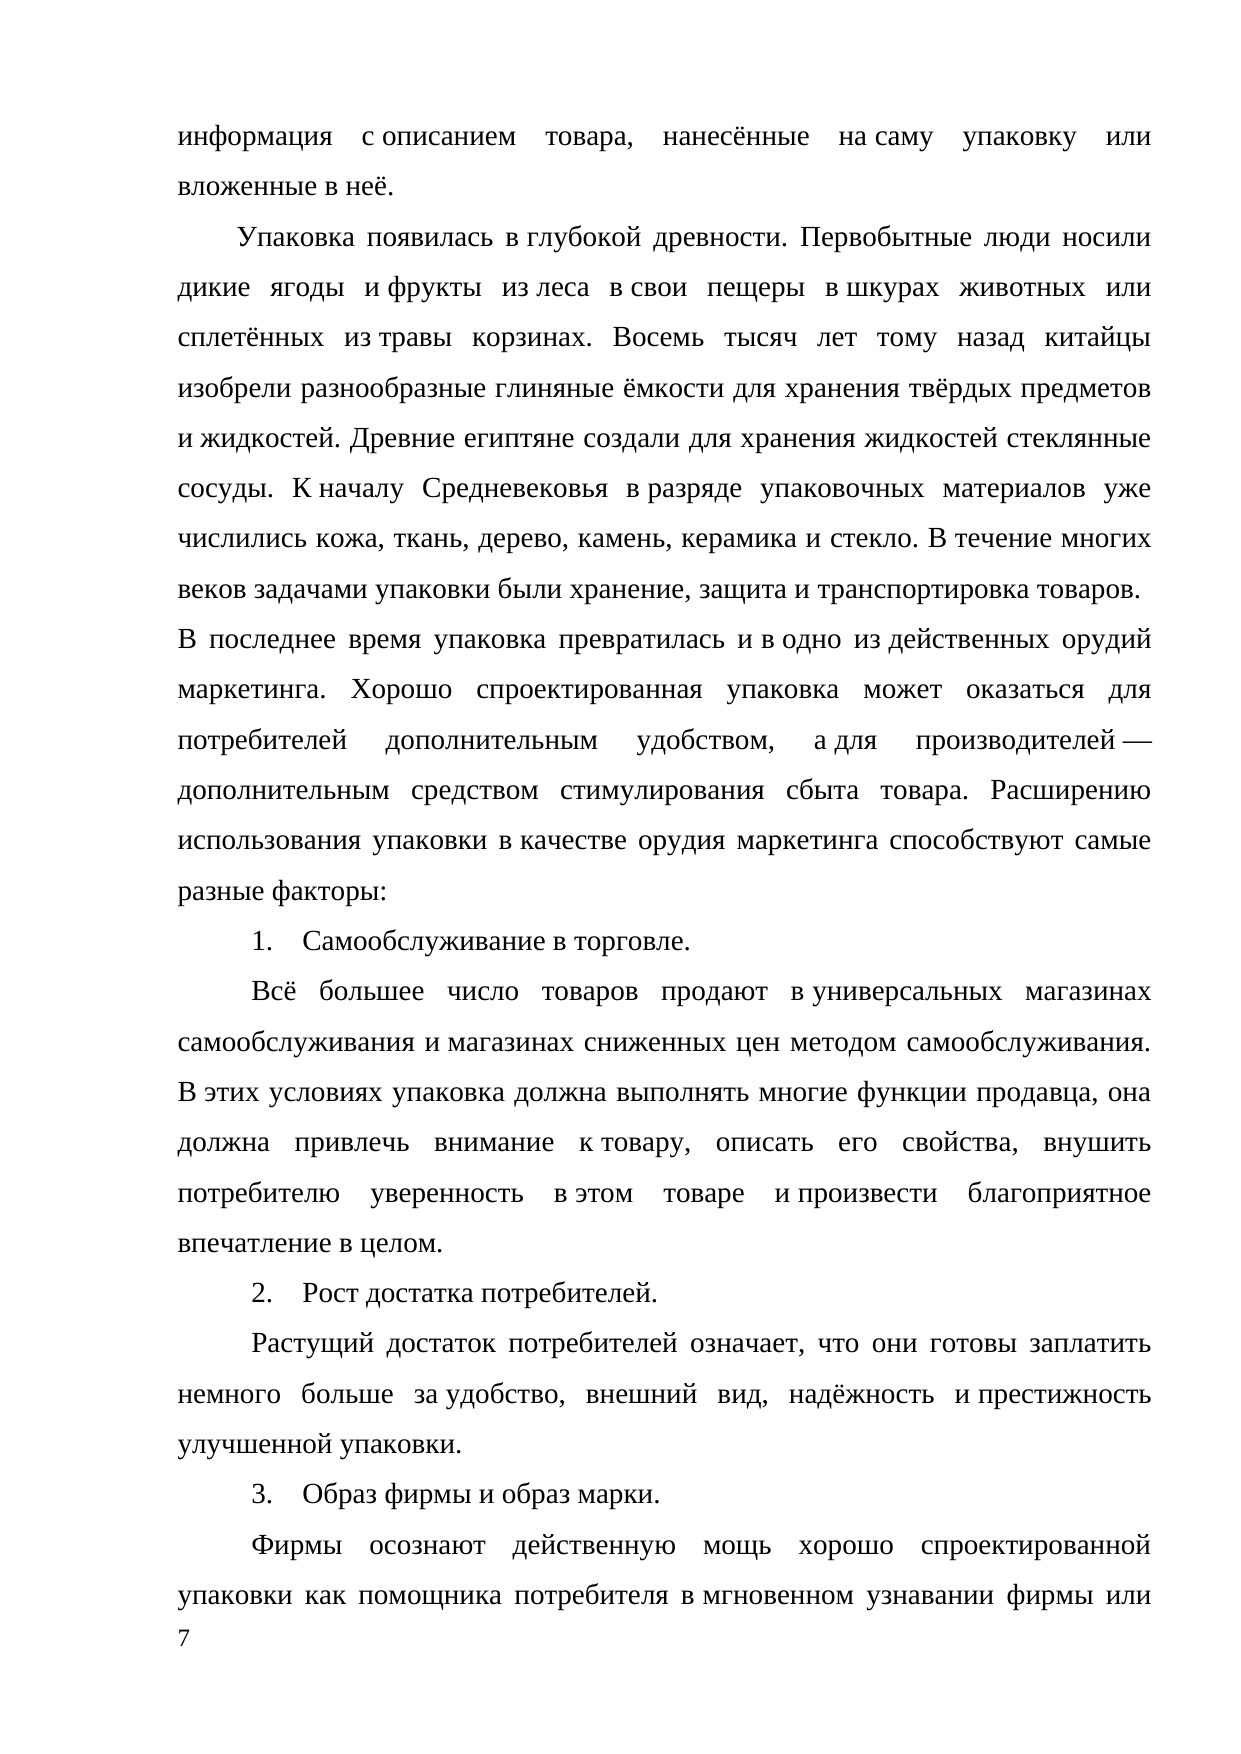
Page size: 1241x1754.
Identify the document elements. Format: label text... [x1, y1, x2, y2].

text 2. Рост достатка потребителей. [177, 1275, 1152, 1309]
text Упаковка появилась в глубокой древности. Первобытные люди носили дикие ягоды и фрукты из леса в свои пещеры в шкурах животных или сплетённых из травы корзинах. Восемь тысяч лет тому назад китайцы изобрели разнообразные глиняные ёмкости для хранения твёрдых предметов и жидкостей. Древние египтяне создали для хранения жидкостей стеклянные сосуды. К началу Средневековья в разряде упаковочных материалов уже числились кожа, ткань, дерево, камень, керамика и стекло. В течение многих веков задачами упаковки были хранение, защита и транспортировка товаров. [177, 219, 1152, 604]
text Всё большее число товаров продают в универсальных магазинах самообслуживания и магазинах сниженных цен методом самообслуживания. В этих условиях упаковка должна выполнять многие функции продавца, она должна привлечь внимание к товару, описать его свойства, внушить потребителю уверенность в этом товаре и произвести благоприятное впечатление в целом. [177, 973, 1152, 1258]
text 1. Самообслуживание в торговле. [177, 923, 1152, 957]
text В последнее время упаковка превратилась и в одно из действенных орудий маркетинга. Хорошо спроектированная упаковка может оказаться для потребителей дополнительным удобством, а для производителей — дополнительным средством стимулирования сбыта товара. Расширению использования упаковки в качестве орудия маркетинга способствуют самые разные факторы: [177, 621, 1152, 906]
text Растущий достаток потребителей означает, что они готовы заплатить немного больше за удобство, внешний вид, надёжность и престижность улучшенной упаковки. [177, 1326, 1152, 1460]
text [177, 1527, 1152, 1611]
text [177, 118, 1152, 202]
text 3. Образ фирмы и образ марки. [177, 1477, 1152, 1510]
